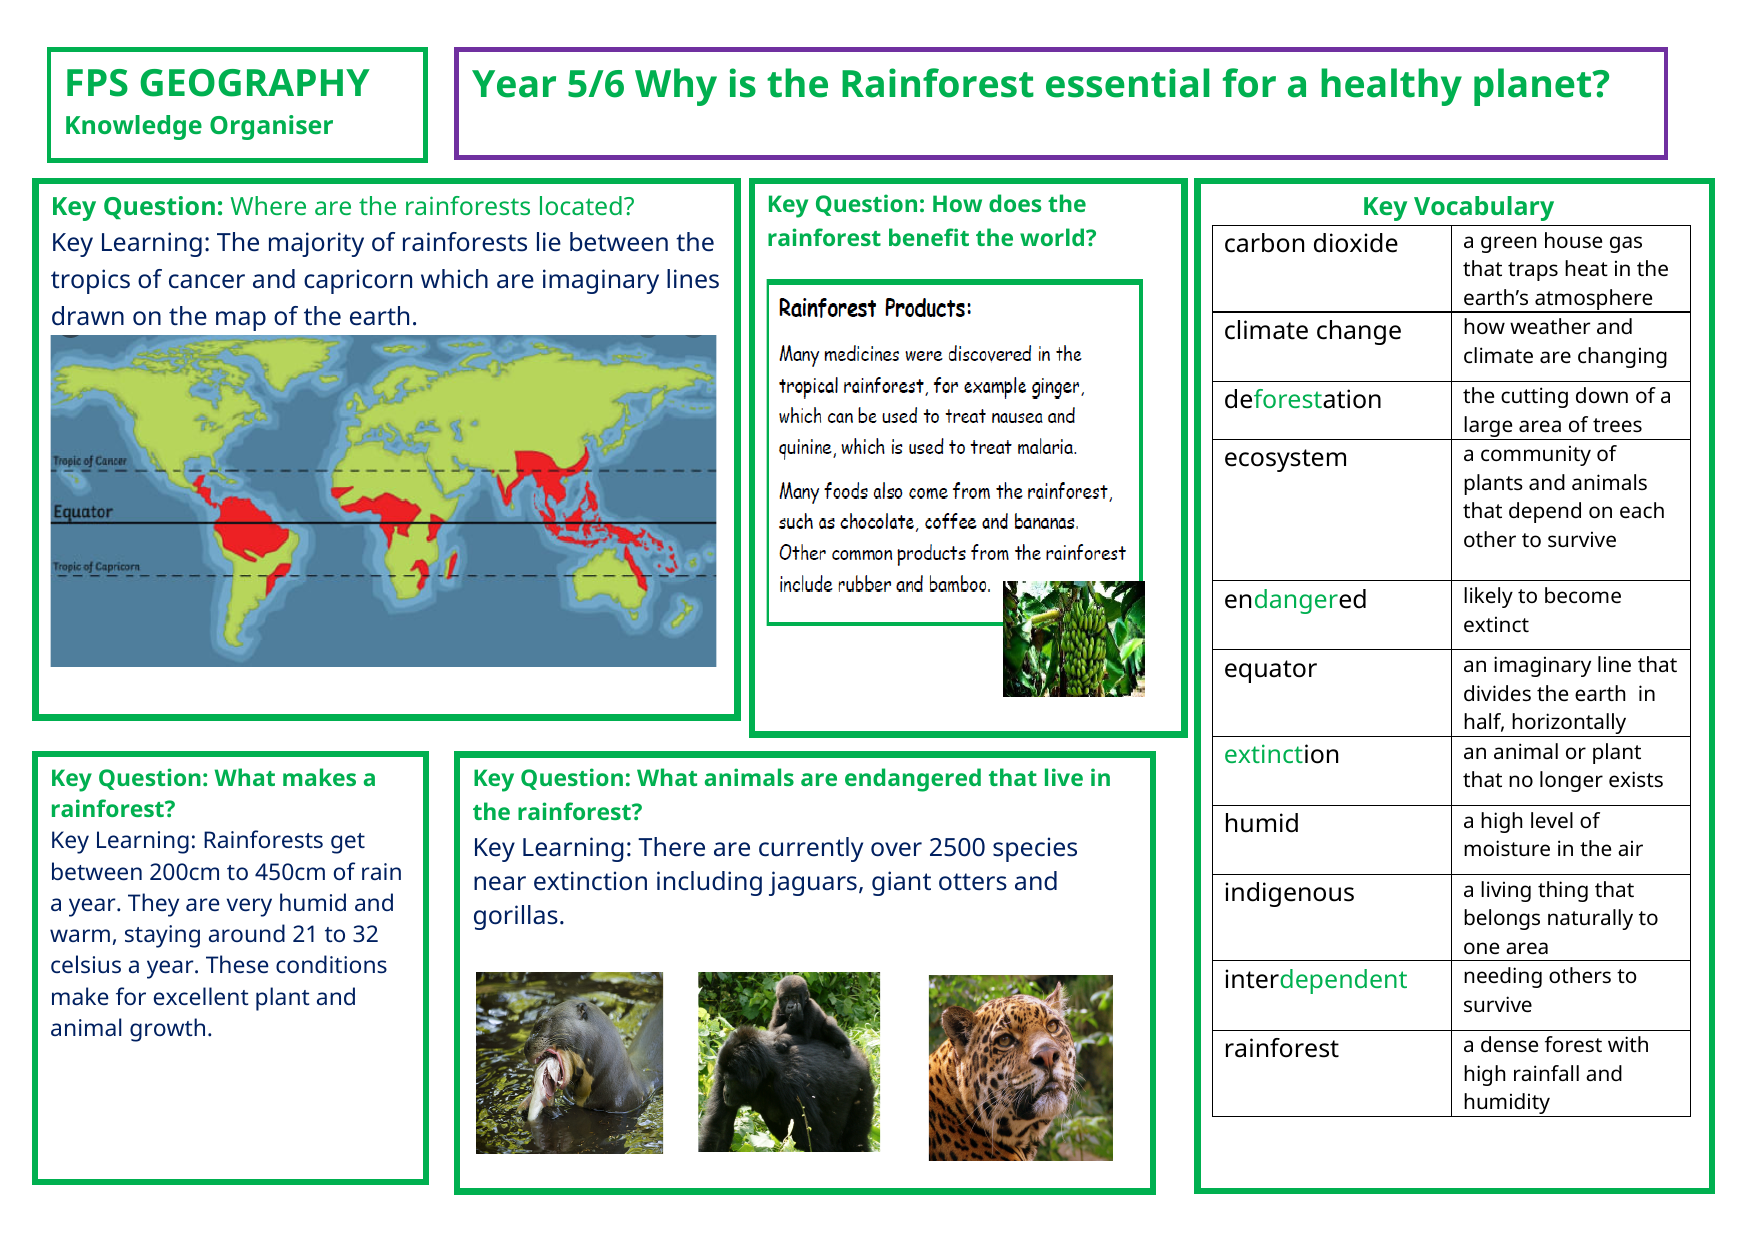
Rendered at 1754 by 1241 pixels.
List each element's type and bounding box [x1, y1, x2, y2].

picture [476, 972, 664, 1154]
picture [766, 255, 1150, 706]
picture [50, 335, 717, 667]
picture [698, 972, 881, 1152]
picture [928, 975, 1113, 1161]
